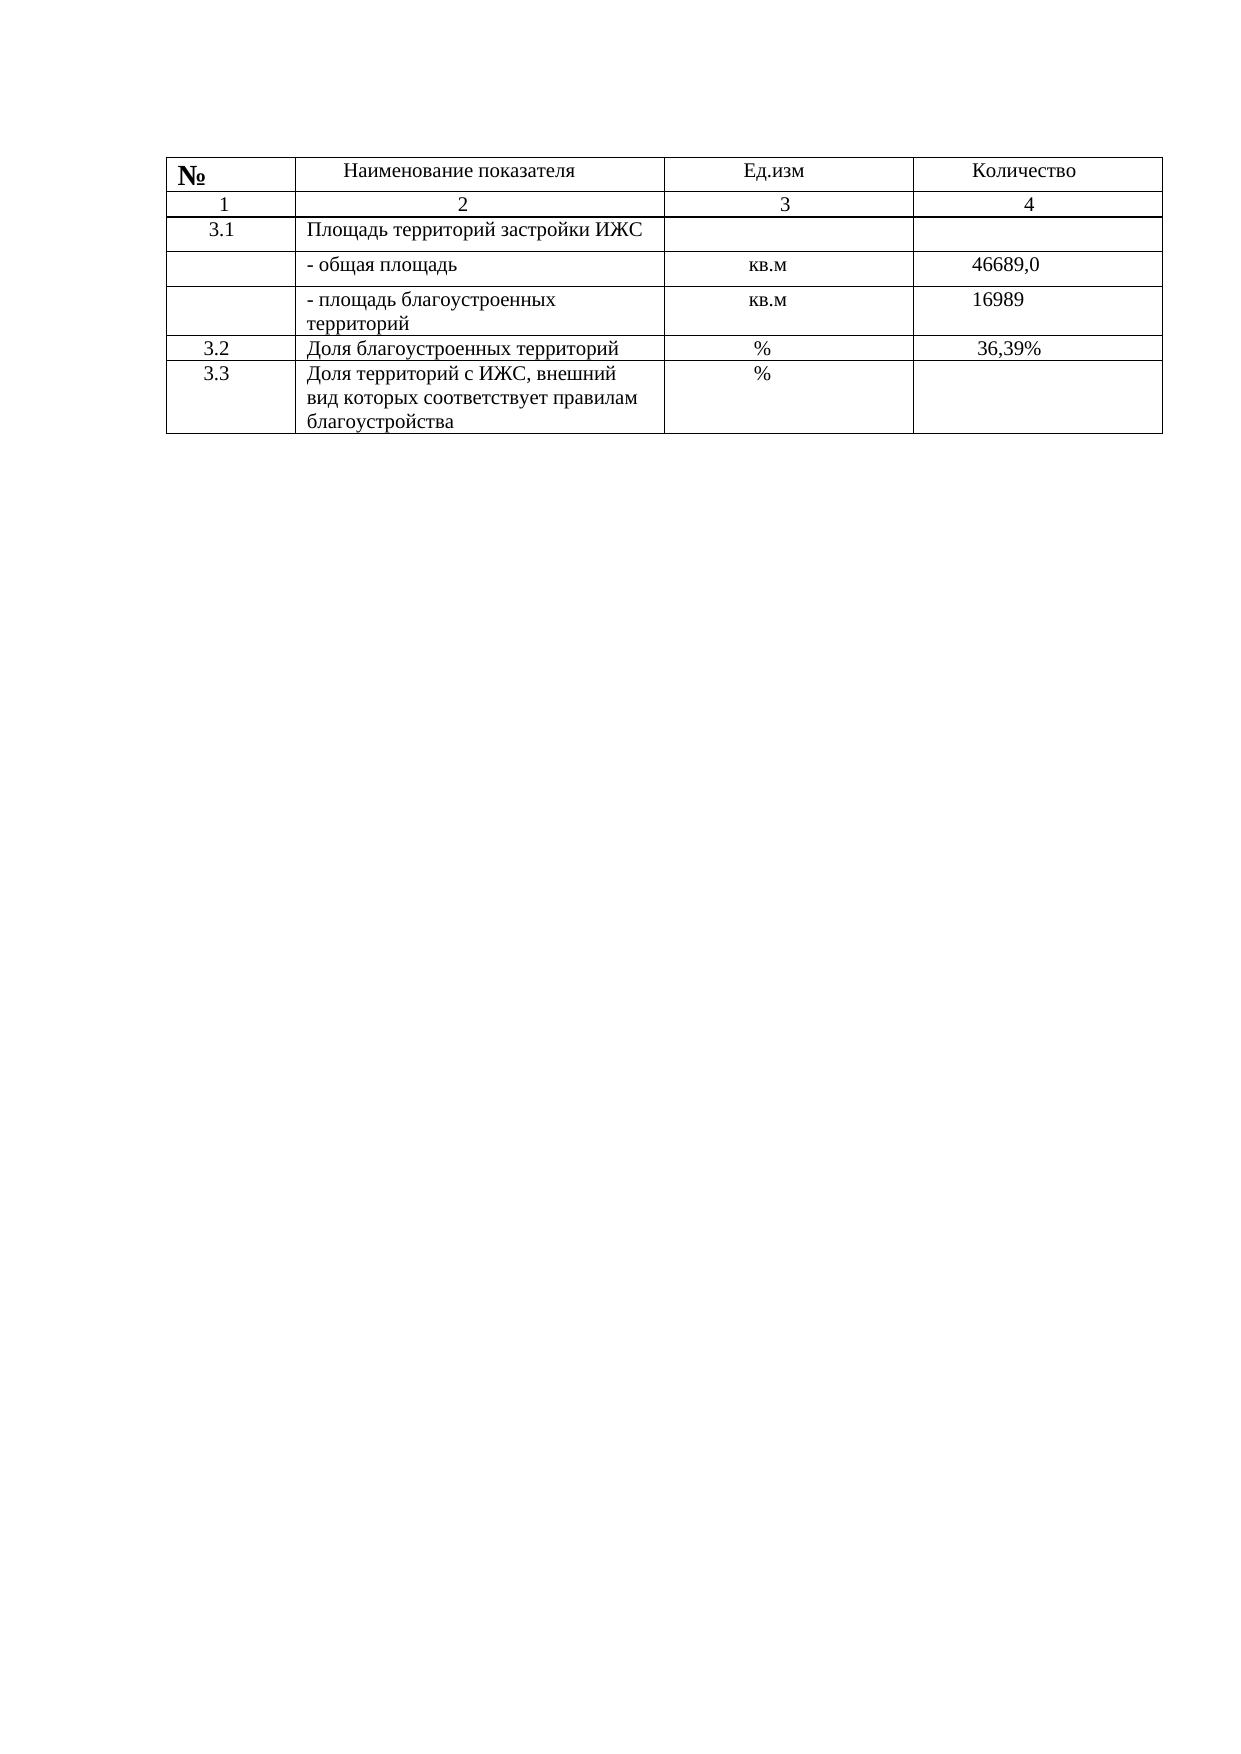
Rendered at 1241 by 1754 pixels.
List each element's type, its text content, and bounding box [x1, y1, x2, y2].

table_cell [665, 218, 913, 251]
table_cell [914, 361, 1162, 433]
table_cell 46689,0 [914, 252, 1162, 286]
table_cell кв.м [665, 252, 913, 286]
table_header № [167, 158, 295, 191]
table_cell [167, 252, 295, 286]
table_cell [167, 287, 295, 335]
table_cell 36,39% [914, 336, 1162, 360]
table_cell [914, 218, 1162, 251]
table_header Наименование показателя [296, 158, 664, 191]
table_cell % [665, 361, 913, 433]
table_header Количество [914, 158, 1162, 191]
table_cell 3.2 [167, 336, 295, 360]
table_cell 3.3 [167, 361, 295, 433]
table_cell 4 [914, 192, 1162, 216]
table_cell кв.м [665, 287, 913, 335]
table_cell Доля территорий с ИЖС, внешний вид которых соответствует правилам благоустройства [296, 361, 664, 433]
table_cell - общая площадь [296, 252, 664, 286]
table_cell 3 [665, 192, 913, 216]
table_cell 2 [296, 192, 664, 216]
table_header Ед.изм [665, 158, 913, 191]
table_cell - площадь благоустроенных территорий [296, 287, 664, 335]
table_cell Площадь территорий застройки ИЖС [296, 218, 664, 251]
table_cell 16989 [914, 287, 1162, 335]
table_cell 3.1 [167, 218, 295, 251]
table_cell % [665, 336, 913, 360]
table_cell 1 [167, 192, 295, 216]
table_cell Доля благоустроенных территорий [296, 336, 664, 360]
